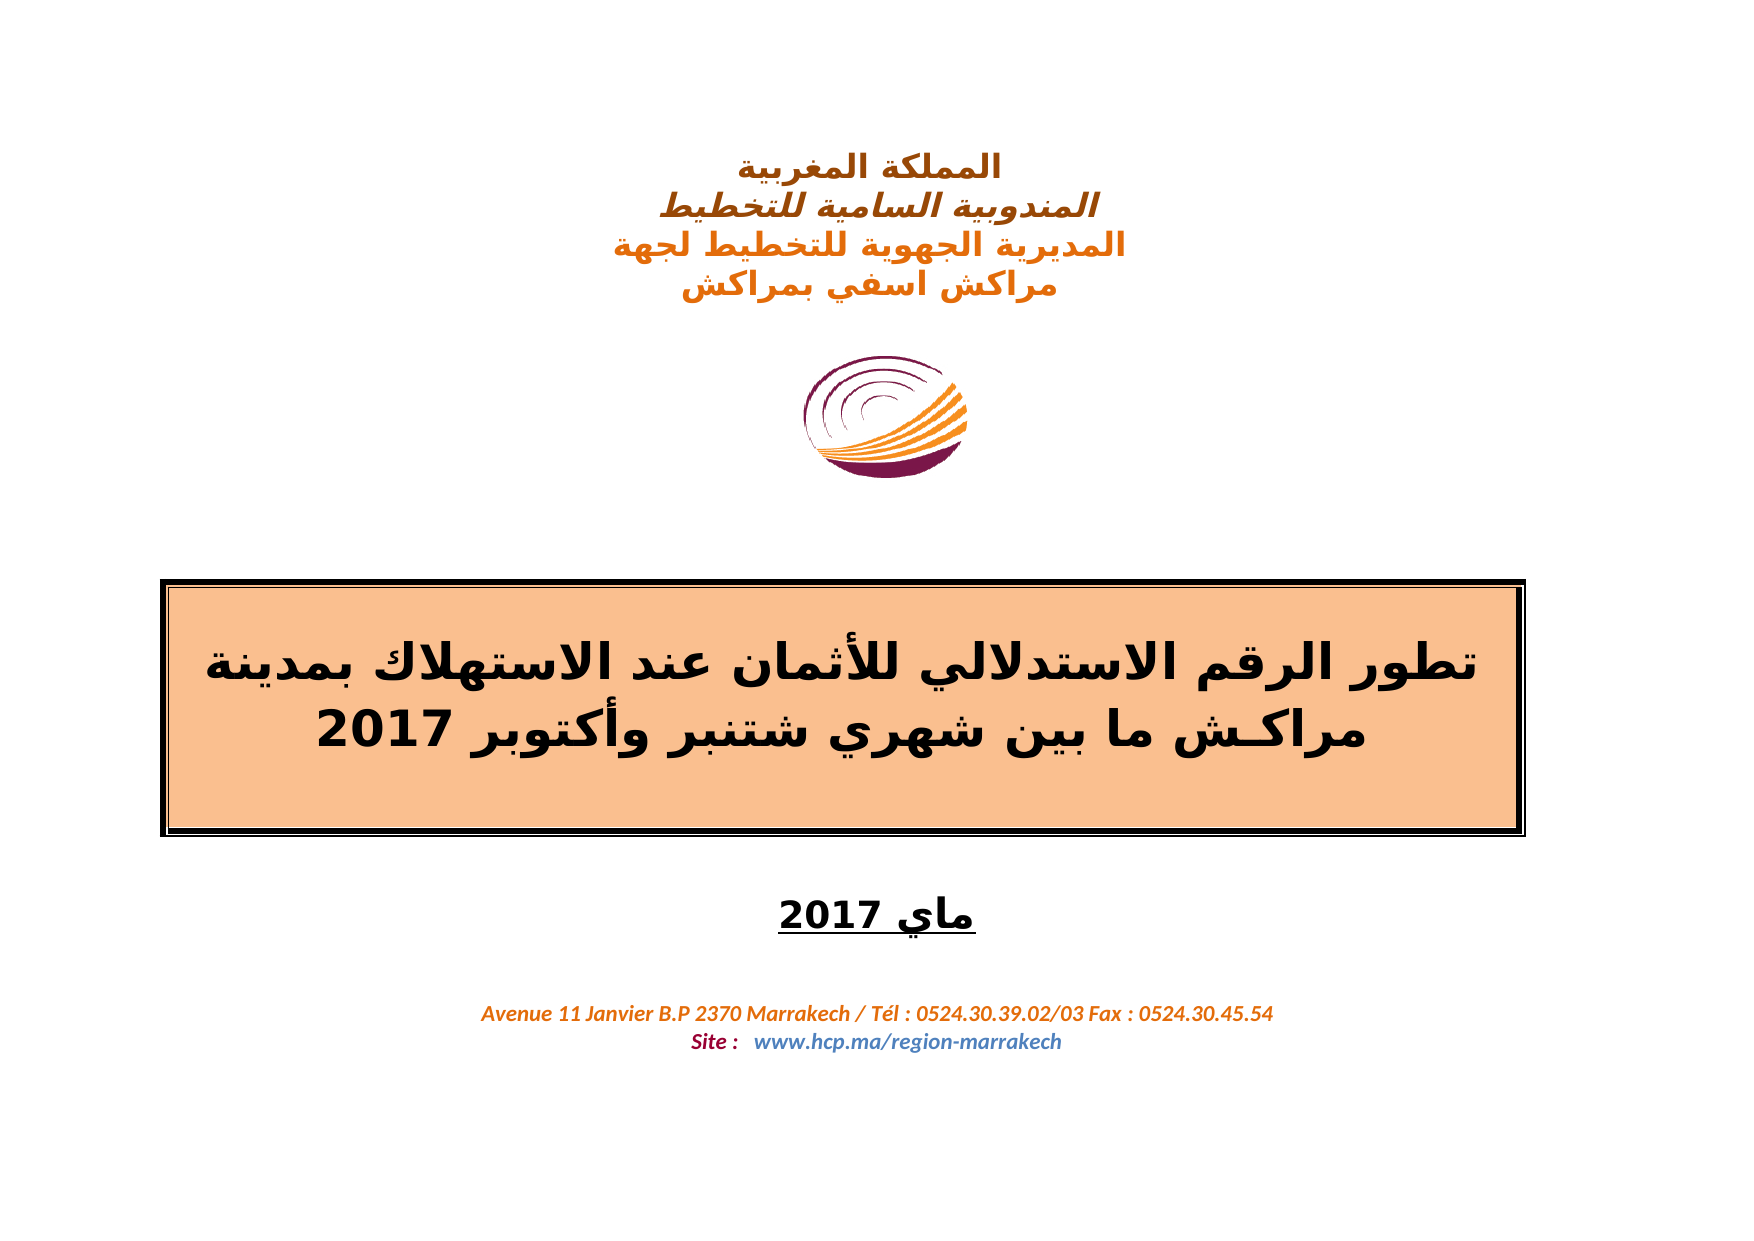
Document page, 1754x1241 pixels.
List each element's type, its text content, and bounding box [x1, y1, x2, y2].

subtitle المملكة المغربية [133, 148, 1606, 186]
text Avenue 11 Janvier B.P 2370 Marrakech / Tél : 0524.30.39.02/03 Fax : 0524.30.45.54 [148, 999, 1606, 1027]
table_header تطور الرقم الاستدلالي للأثمان عند الاستهلاك بمدينة مراكـش ما بين شهري شتنبر وأكتوبر 2017 [169, 588, 1516, 827]
subtitle المندوبية السامية للتخطيط [148, 186, 1606, 225]
text Site : www.hcp.ma/region-marrakech [148, 1027, 1606, 1055]
subtitle مراكش اسفي بمراكش [133, 264, 1606, 303]
text ماي 2017 [148, 890, 1606, 939]
subtitle المديرية الجهوية للتخطيط لجهة [133, 225, 1606, 264]
